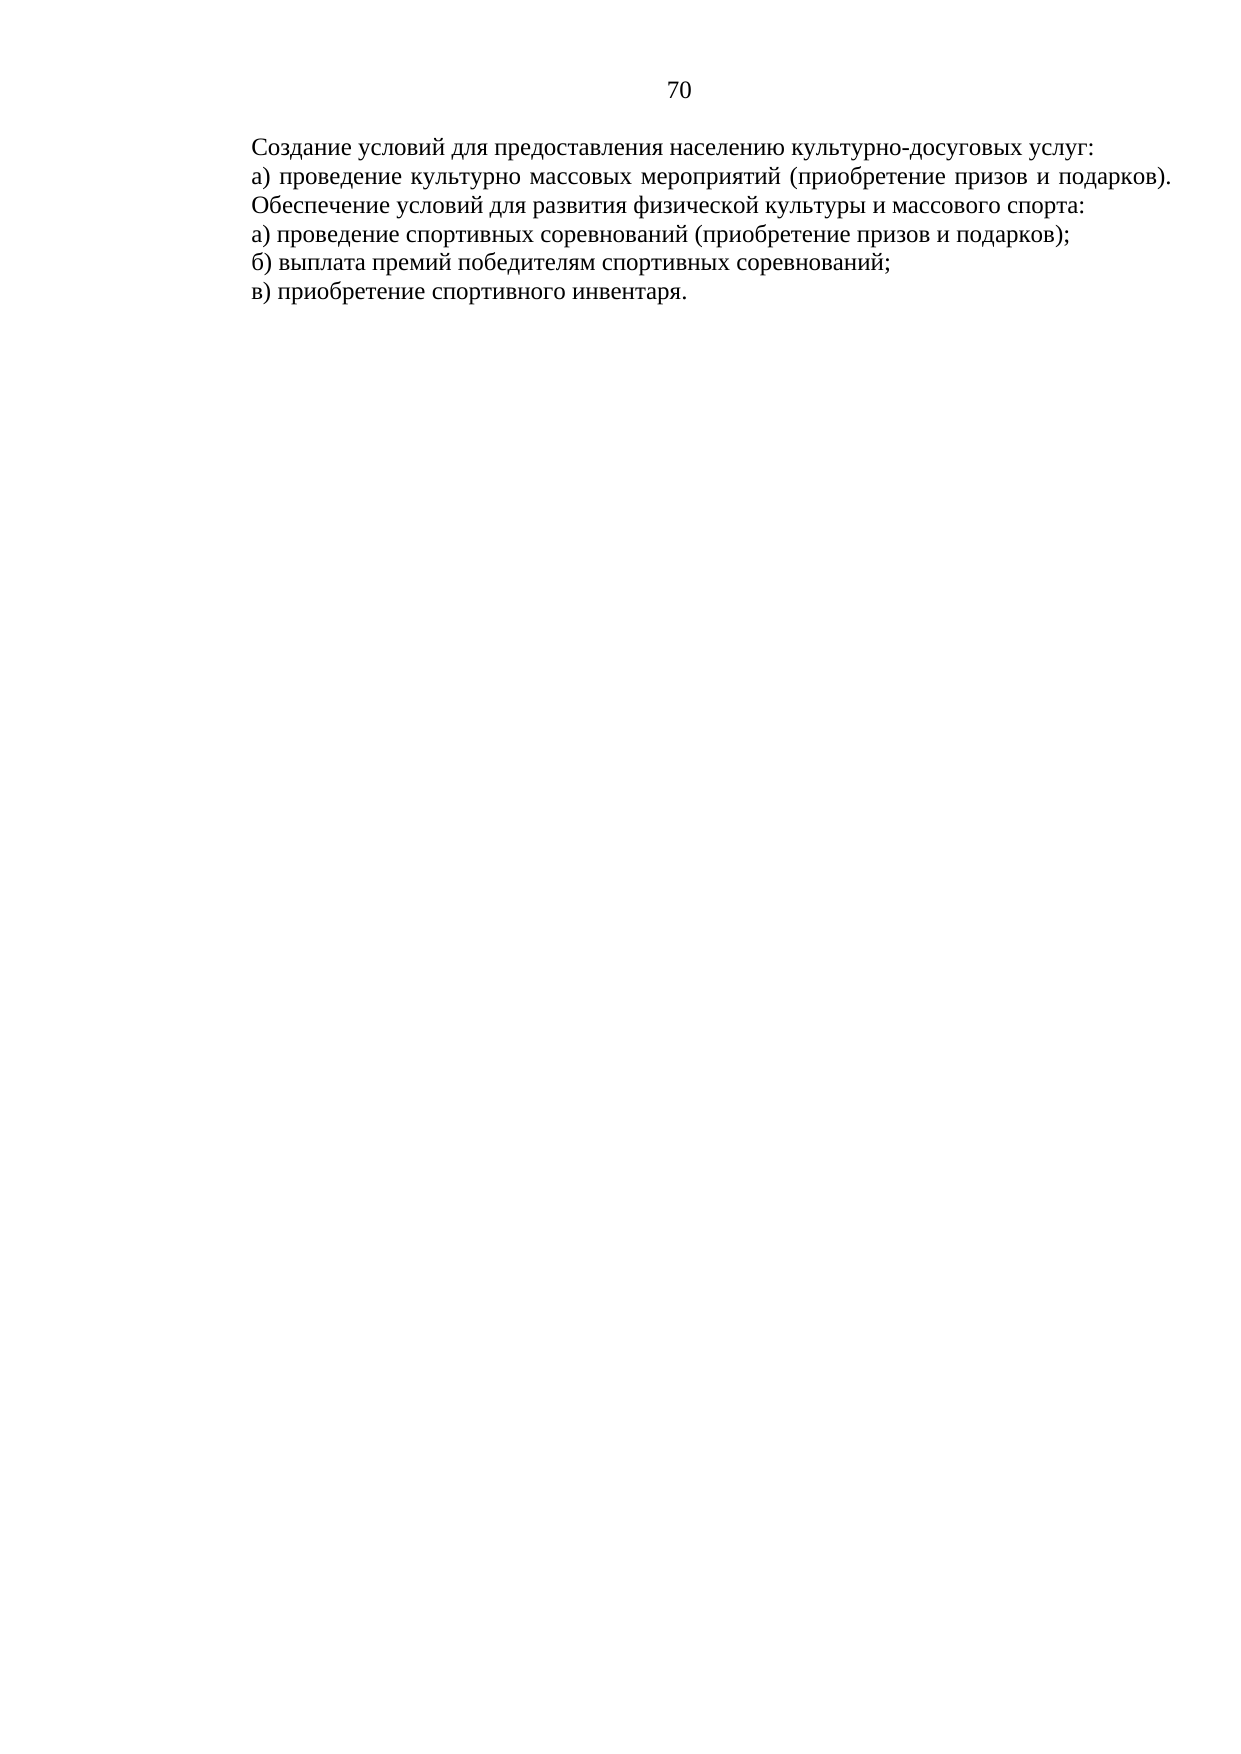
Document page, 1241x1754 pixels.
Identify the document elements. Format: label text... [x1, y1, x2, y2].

text б) выплата премий победителям спортивных соревнований; [251, 247, 1181, 276]
text Создание условий для предоставления населению культурно-досуговых услуг: [177, 132, 1181, 161]
text а) проведение спортивных соревнований (приобретение призов и подарков); [177, 219, 1181, 247]
text а) проведение культурно массовых мероприятий (приобретение призов и подарков). Обеспечение условий для развития физической культуры и массового спорта: [177, 161, 1181, 219]
text в) приобретение спортивного инвентаря. [177, 276, 1181, 305]
